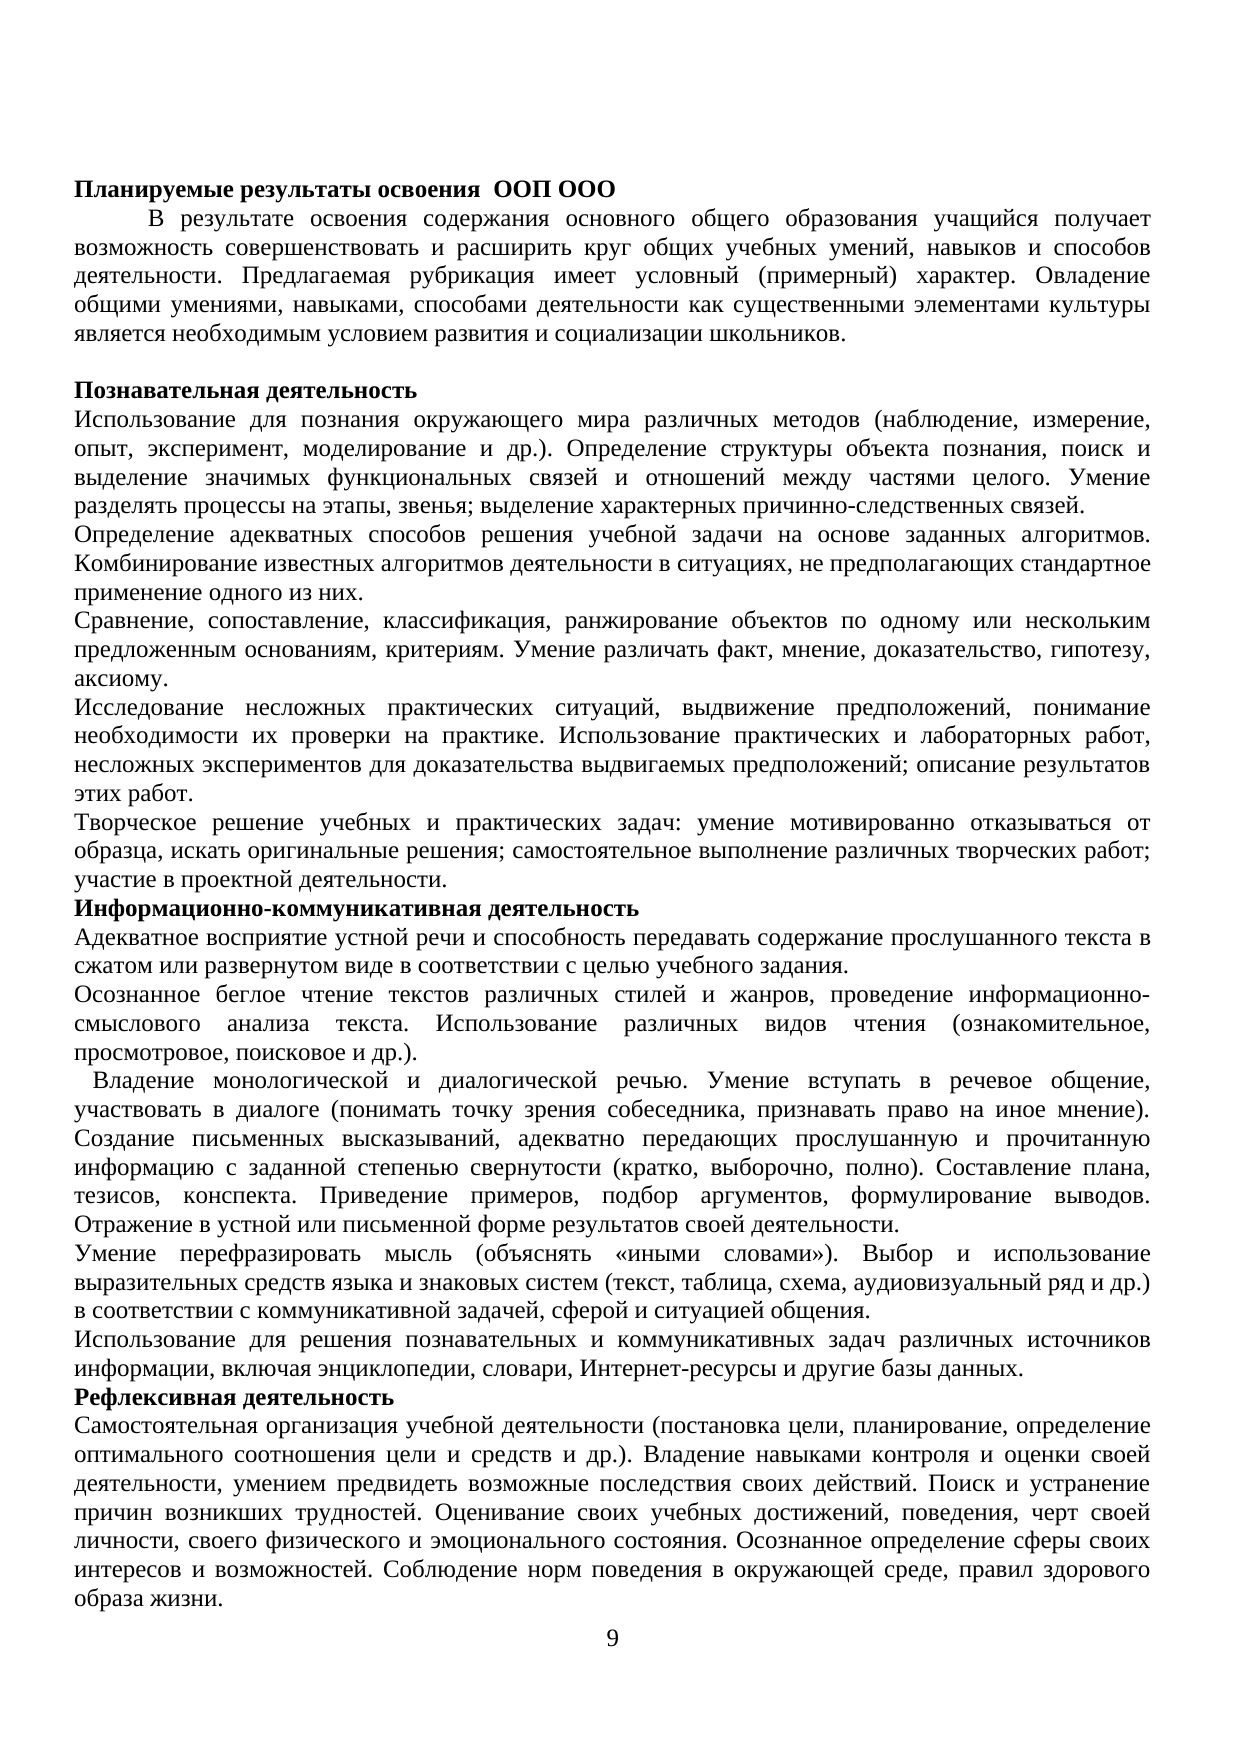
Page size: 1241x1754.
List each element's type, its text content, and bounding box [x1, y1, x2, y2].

text Познавательная деятельность [74, 375, 1152, 404]
text В результате освоения содержания основного общего образования учащийся получает возможность совершенствовать и расширить круг общих учебных умений, навыков и способов деятельности. Предлагаемая рубрикация имеет условный (примерный) характер. Овладение общими умениями, навыками, способами деятельности как существенными элементами культуры является необходимым условием развития и социализации школьников. [74, 203, 1152, 347]
text Использование для решения познавательных и коммуникативных задач различных источников информации, включая энциклопедии, словари, Интернет-ресурсы и другие базы данных. [74, 1324, 1152, 1382]
text Рефлексивная деятельность [74, 1382, 1152, 1410]
text Информационно-коммуникативная деятельность [74, 893, 1152, 922]
text Умение перефразировать мысль (объяснять «иными словами»). Выбор и использование выразительных средств языка и знаковых систем (текст, таблица, схема, аудиовизуальный ряд и др.) в соответствии с коммуникативной задачей, сферой и ситуацией общения. [74, 1238, 1152, 1324]
text Сравнение, сопоставление, классификация, ранжирование объектов по одному или нескольким предложенным основаниям, критериям. Умение различать факт, мнение, доказательство, гипотезу, аксиому. [74, 605, 1152, 692]
text Осознанное беглое чтение текстов различных стилей и жанров, проведение информационно-смыслового анализа текста. Использование различных видов чтения (ознакомительное, просмотровое, поисковое и др.). [74, 979, 1152, 1065]
text Самостоятельная организация учебной деятельности (постановка цели, планирование, определение оптимального соотношения цели и средств и др.). Владение навыками контроля и оценки своей деятельности, умением предвидеть возможные последствия своих действий. Поиск и устранение причин возникших трудностей. Оценивание своих учебных достижений, поведения, черт своей личности, своего физического и эмоционального состояния. Осознанное определение сферы своих интересов и возможностей. Соблюдение норм поведения в окружающей среде, правил здорового образа жизни. [74, 1410, 1152, 1612]
text Планируемые результаты освоения ООП ООО [74, 174, 1152, 203]
text Владение монологической и диалогической речью. Умение вступать в речевое общение, участвовать в диалоге (понимать точку зрения собеседника, признавать право на иное мнение). Создание письменных высказываний, адекватно передающих прослушанную и прочитанную информацию с заданной степенью свернутости (кратко, выборочно, полно). Составление плана, тезисов, конспекта. Приведение примеров, подбор аргументов, формулирование выводов. Отражение в устной или письменной форме результатов своей деятельности. [74, 1065, 1152, 1238]
text Творческое решение учебных и практических задач: умение мотивированно отказываться от образца, искать оригинальные решения; самостоятельное выполнение различных творческих работ; участие в проектной деятельности. [74, 807, 1152, 893]
text Использование для познания окружающего мира различных методов (наблюдение, измерение, опыт, эксперимент, моделирование и др.). Определение структуры объекта познания, поиск и выделение значимых функциональных связей и отношений между частями целого. Умение разделять процессы на этапы, звенья; выделение характерных причинно-следственных связей. [74, 404, 1152, 519]
text Адекватное восприятие устной речи и способность передавать содержание прослушанного текста в сжатом или развернутом виде в соответствии с целью учебного задания. [74, 922, 1152, 979]
text Определение адекватных способов решения учебной задачи на основе заданных алгоритмов. Комбинирование известных алгоритмов деятельности в ситуациях, не предполагающих стандартное применение одного из них. [74, 519, 1152, 605]
text Исследование несложных практических ситуаций, выдвижение предположений, понимание необходимости их проверки на практике. Использование практических и лабораторных работ, несложных экспериментов для доказательства выдвигаемых предположений; описание результатов этих работ. [74, 692, 1152, 807]
